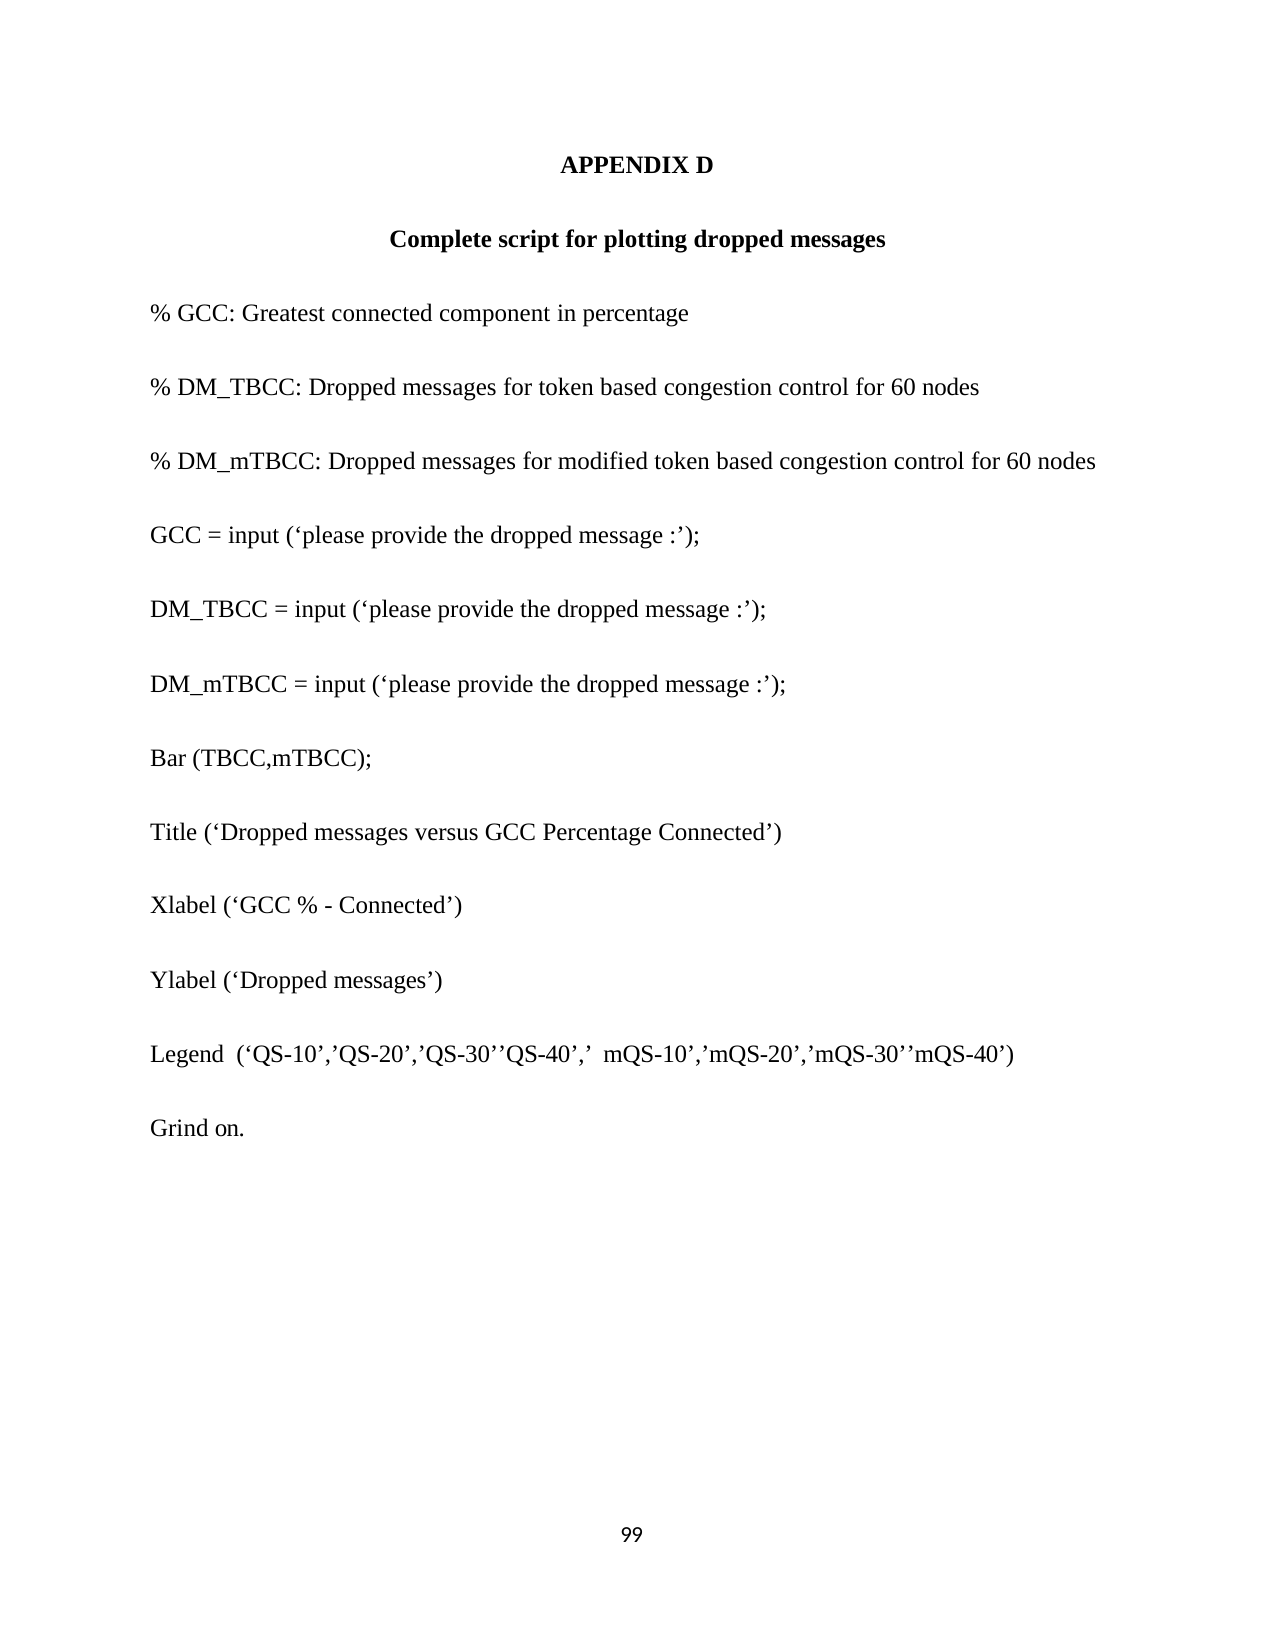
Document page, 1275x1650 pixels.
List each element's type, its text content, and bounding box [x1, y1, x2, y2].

subtitle APPENDIX D [138, 150, 1136, 179]
text % GCC: Greatest connected component in percentage [150, 298, 1267, 327]
text % DM_TBCC: Dropped messages for token based congestion control for 60 nodes [150, 372, 1267, 401]
text Ylabel (‘Dropped messages’) [150, 965, 1267, 993]
text Grind on. [150, 1113, 1267, 1141]
text % DM_mTBCC: Dropped messages for modified token based congestion control for 60 nodes GCC = input (‘please provide the dropped message :’); [150, 446, 1131, 549]
subtitle Complete script for plotting dropped messages [138, 224, 1136, 253]
text DM_TBCC = input (‘please provide the dropped message :’); DM_mTBCC = input (‘please provide the dropped message :’); Bar (TBCC,mTBCC); [150, 594, 804, 772]
text Legend (‘QS-10’,’QS-20’,’QS-30’’QS-40’,’ mQS-10’,’mQS-20’,’mQS-30’’mQS-40’) [150, 1039, 1267, 1067]
text Title (‘Dropped messages versus GCC Percentage Connected’) Xlabel (‘GCC % - Connected’) [150, 817, 829, 919]
